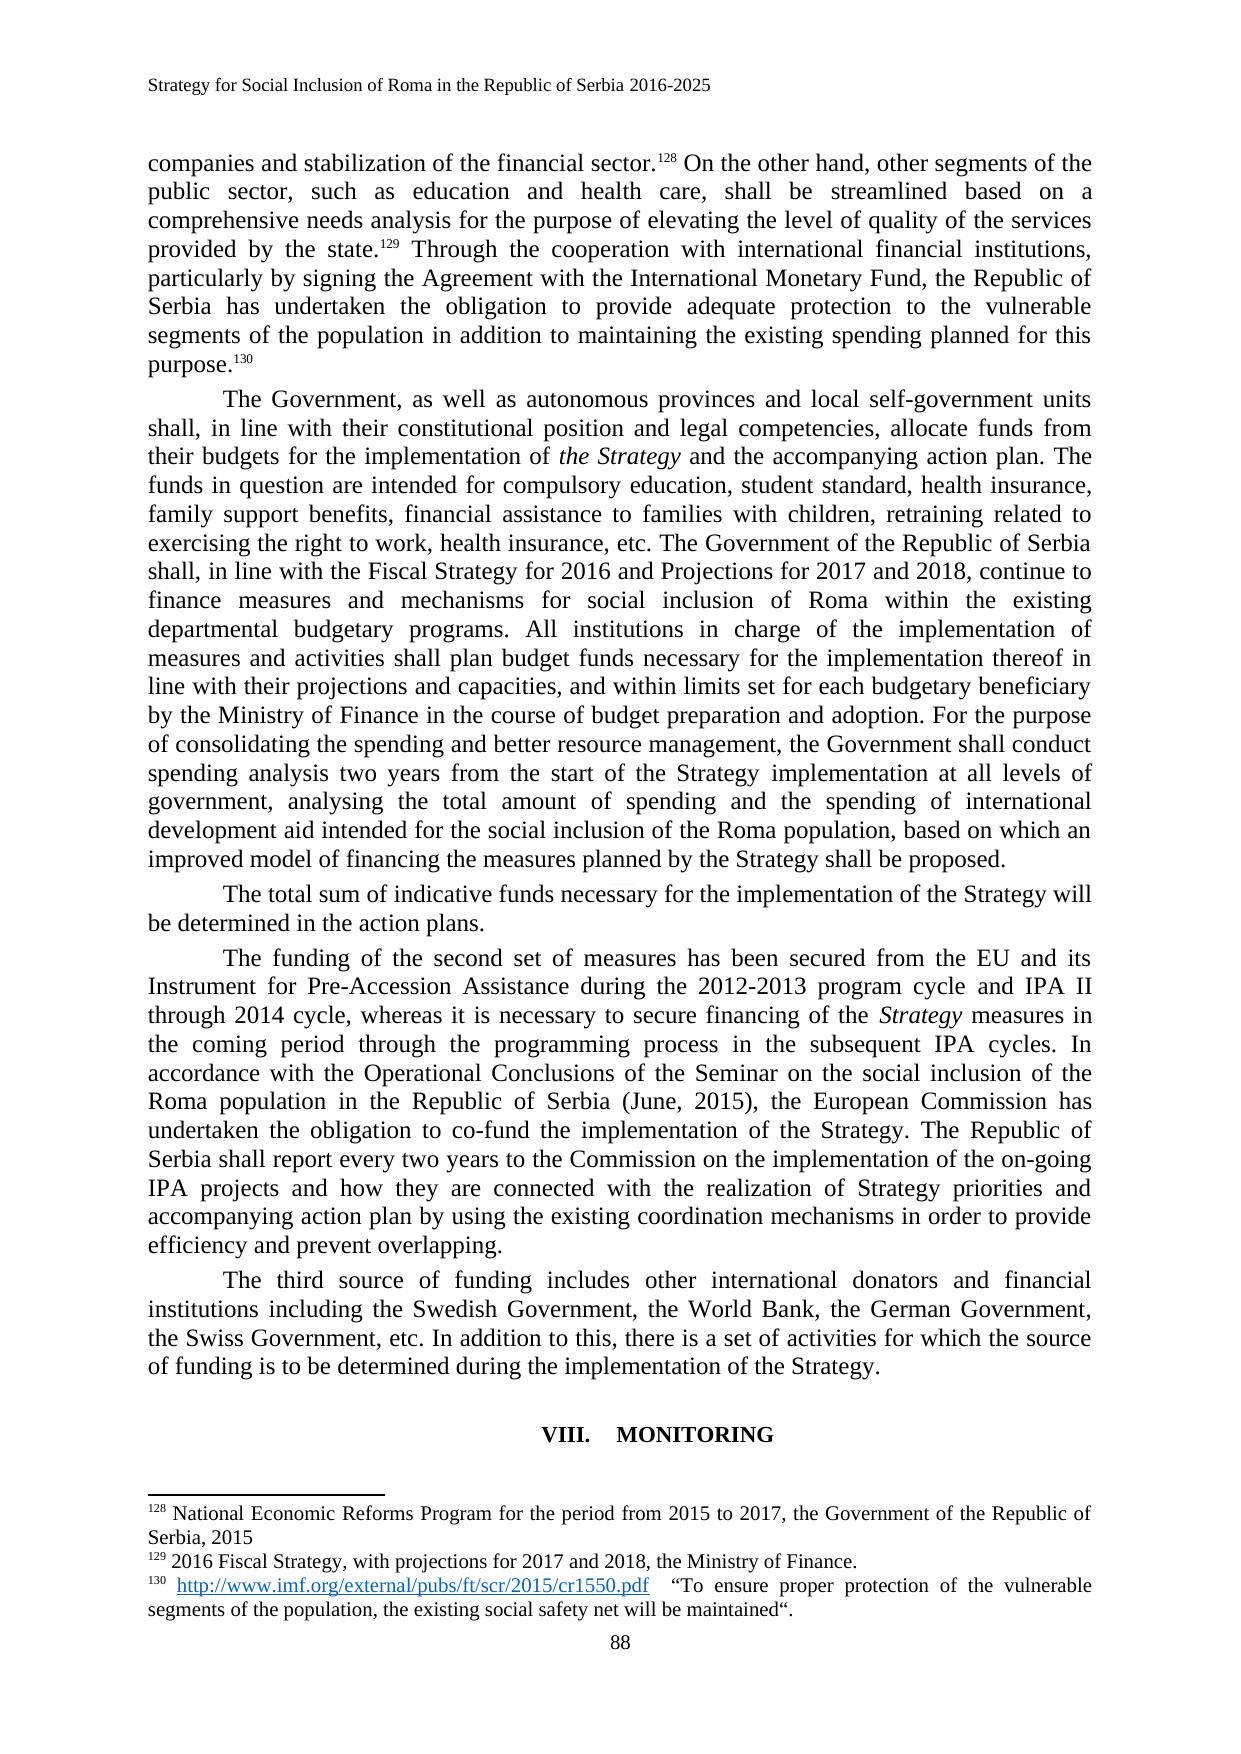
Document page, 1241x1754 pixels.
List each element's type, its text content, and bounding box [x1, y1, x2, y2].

text The Government, as well as autonomous provinces and local self-government units shall, in line with their constitutional position and legal competencies, allocate funds from their budgets for the implementation of the Strategy and the accompanying action plan. The funds in question are intended for compulsory education, student standard, health insurance, family support benefits, financial assistance to families with children, retraining related to exercising the right to work, health insurance, etc. The Government of the Republic of Serbia shall, in line with the Fiscal Strategy for 2016 and Projections for 2017 and 2018, continue to finance measures and mechanisms for social inclusion of Roma within the existing departmental budgetary programs. All institutions in charge of the implementation of measures and activities shall plan budget funds necessary for the implementation thereof in line with their projections and capacities, and within limits set for each budgetary beneficiary by the Ministry of Finance in the course of budget preparation and adoption. For the purpose of consolidating the spending and better resource management, the Government shall conduct spending analysis two years from the start of the Strategy implementation at all levels of government, analysing the total amount of spending and the spending of international development aid intended for the social inclusion of the Roma population, based on which an improved model of financing the measures planned by the Strategy shall be proposed. [148, 384, 1093, 873]
text The third source of funding includes other international donators and financial institutions including the Swedish Government, the World Bank, the German Government, the Swiss Government, etc. In addition to this, there is a set of activities for which the source of funding is to be determined during the implementation of the Strategy. [148, 1265, 1093, 1380]
text The total sum of indicative funds necessary for the implementation of the Strategy will be determined in the action plans. [148, 879, 1093, 936]
list MONITORING [223, 1421, 1093, 1448]
text The funding of the second set of measures has been secured from the EU and its Instrument for Pre-Accession Assistance during the 2012-2013 program cycle and IPA II through 2014 cycle, whereas it is necessary to secure financing of the Strategy measures in the coming period through the programming process in the subsequent IPA cycles. In accordance with the Operational Conclusions of the Seminar on the social inclusion of the Roma population in the Republic of Serbia (June, 2015), the European Commission has undertaken the obligation to co-fund the implementation of the Strategy. The Republic of Serbia shall report every two years to the Commission on the implementation of the on-going IPA projects and how they are connected with the realization of Strategy priorities and accompanying action plan by using the existing coordination mechanisms in order to provide efficiency and prevent overlapping. [148, 943, 1093, 1259]
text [148, 148, 1093, 378]
